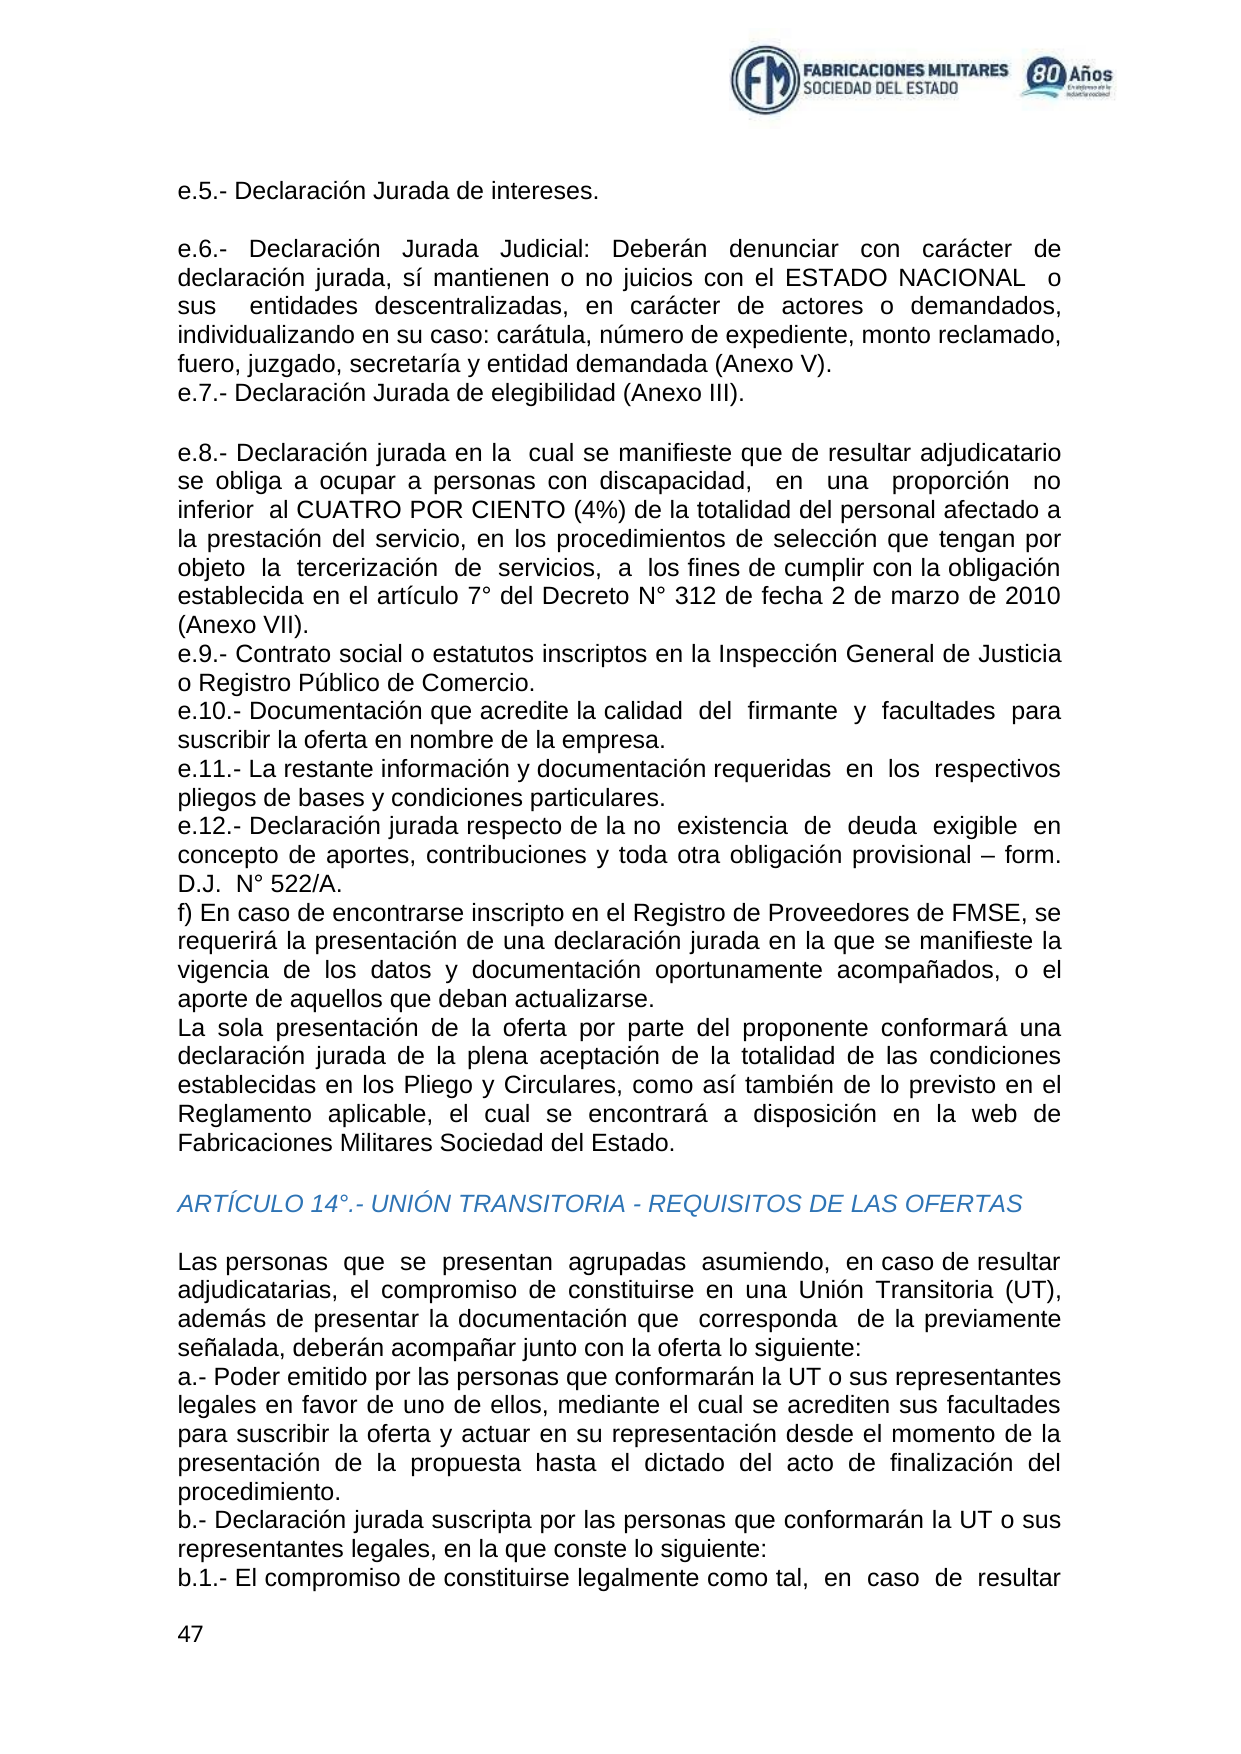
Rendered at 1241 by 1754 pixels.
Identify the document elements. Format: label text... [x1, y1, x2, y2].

text e.8.- Declaración jurada en la cual se manifieste que de resultar adjudicatario se obliga a ocupar a personas con discapacidad, en una proporción no inferior al CUATRO POR CIENTO (4%) de la totalidad del personal afectado a la prestación del servicio, en los procedimientos de selección que tengan por objeto la tercerización de servicios, a los fines de cumplir con la obligación establecida en el artículo 7° del Decreto N° 312 de fecha 2 de marzo de 2010 (Anexo VII). [177, 438, 1063, 639]
text e.5.- Declaración Jurada de intereses. [177, 176, 1063, 205]
text e.12.- Declaración jurada respecto de la no existencia de deuda exigible en concepto de aportes, contribuciones y toda otra obligación provisional – form. D.J. N° 522/A. [177, 811, 1063, 898]
text e.10.- Documentación que acredite la calidad del firmante y facultades para suscribir la oferta en nombre de la empresa. [177, 696, 1063, 754]
text f) En caso de encontrarse inscripto en el Registro de Proveedores de FMSE, se requerirá la presentación de una declaración jurada en la que se manifieste la vigencia de los datos y documentación oportunamente acompañados, o el aporte de aquellos que deban actualizarse. [177, 898, 1063, 1013]
text a.- Poder emitido por las personas que conformarán la UT o sus representantes legales en favor de uno de ellos, mediante el cual se acrediten sus facultades para suscribir la oferta y actuar en su representación desde el momento de la presentación de la propuesta hasta el dictado del acto de finalización del procedimiento. [177, 1362, 1063, 1506]
text La sola presentación de la oferta por parte del proponente conformará una declaración jurada de la plena aceptación de la totalidad de las condiciones establecidas en los Pliego y Circulares, como así también de lo previsto en el Reglamento aplicable, el cual se encontrará a disposición en la web de Fabricaciones Militares Sociedad del Estado. [177, 1013, 1063, 1156]
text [177, 1563, 1063, 1592]
text b.- Declaración jurada suscripta por las personas que conformarán la UT o sus representantes legales, en la que conste lo siguiente: [177, 1506, 1063, 1563]
subtitle ARTÍCULO 14°.- UNIÓN TRANSITORIA - REQUISITOS DE LAS OFERTAS [177, 1189, 1063, 1218]
text Las personas que se presentan agrupadas asumiendo, en caso de resultar adjudicatarias, el compromiso de constituirse en una Unión Transitoria (UT), además de presentar la documentación que corresponda de la previamente señalada, deberán acompañar junto con la oferta lo siguiente: [177, 1247, 1063, 1362]
text e.11.- La restante información y documentación requeridas en los respectivos pliegos de bases y condiciones particulares. [177, 754, 1063, 811]
picture [728, 28, 1118, 129]
text e.7.- Declaración Jurada de elegibilidad (Anexo III). [177, 378, 1063, 406]
text e.9.- Contrato social o estatutos inscriptos en la Inspección General de Justicia o Registro Público de Comercio. [177, 639, 1063, 696]
text e.6.- Declaración Jurada Judicial: Deberán denunciar con carácter de declaración jurada, sí mantienen o no juicios con el ESTADO NACIONAL o sus entidades descentralizadas, en carácter de actores o demandados, individualizando en su caso: carátula, número de expediente, monto reclamado, fuero, juzgado, secretaría y entidad demandada (Anexo V). [177, 234, 1063, 378]
